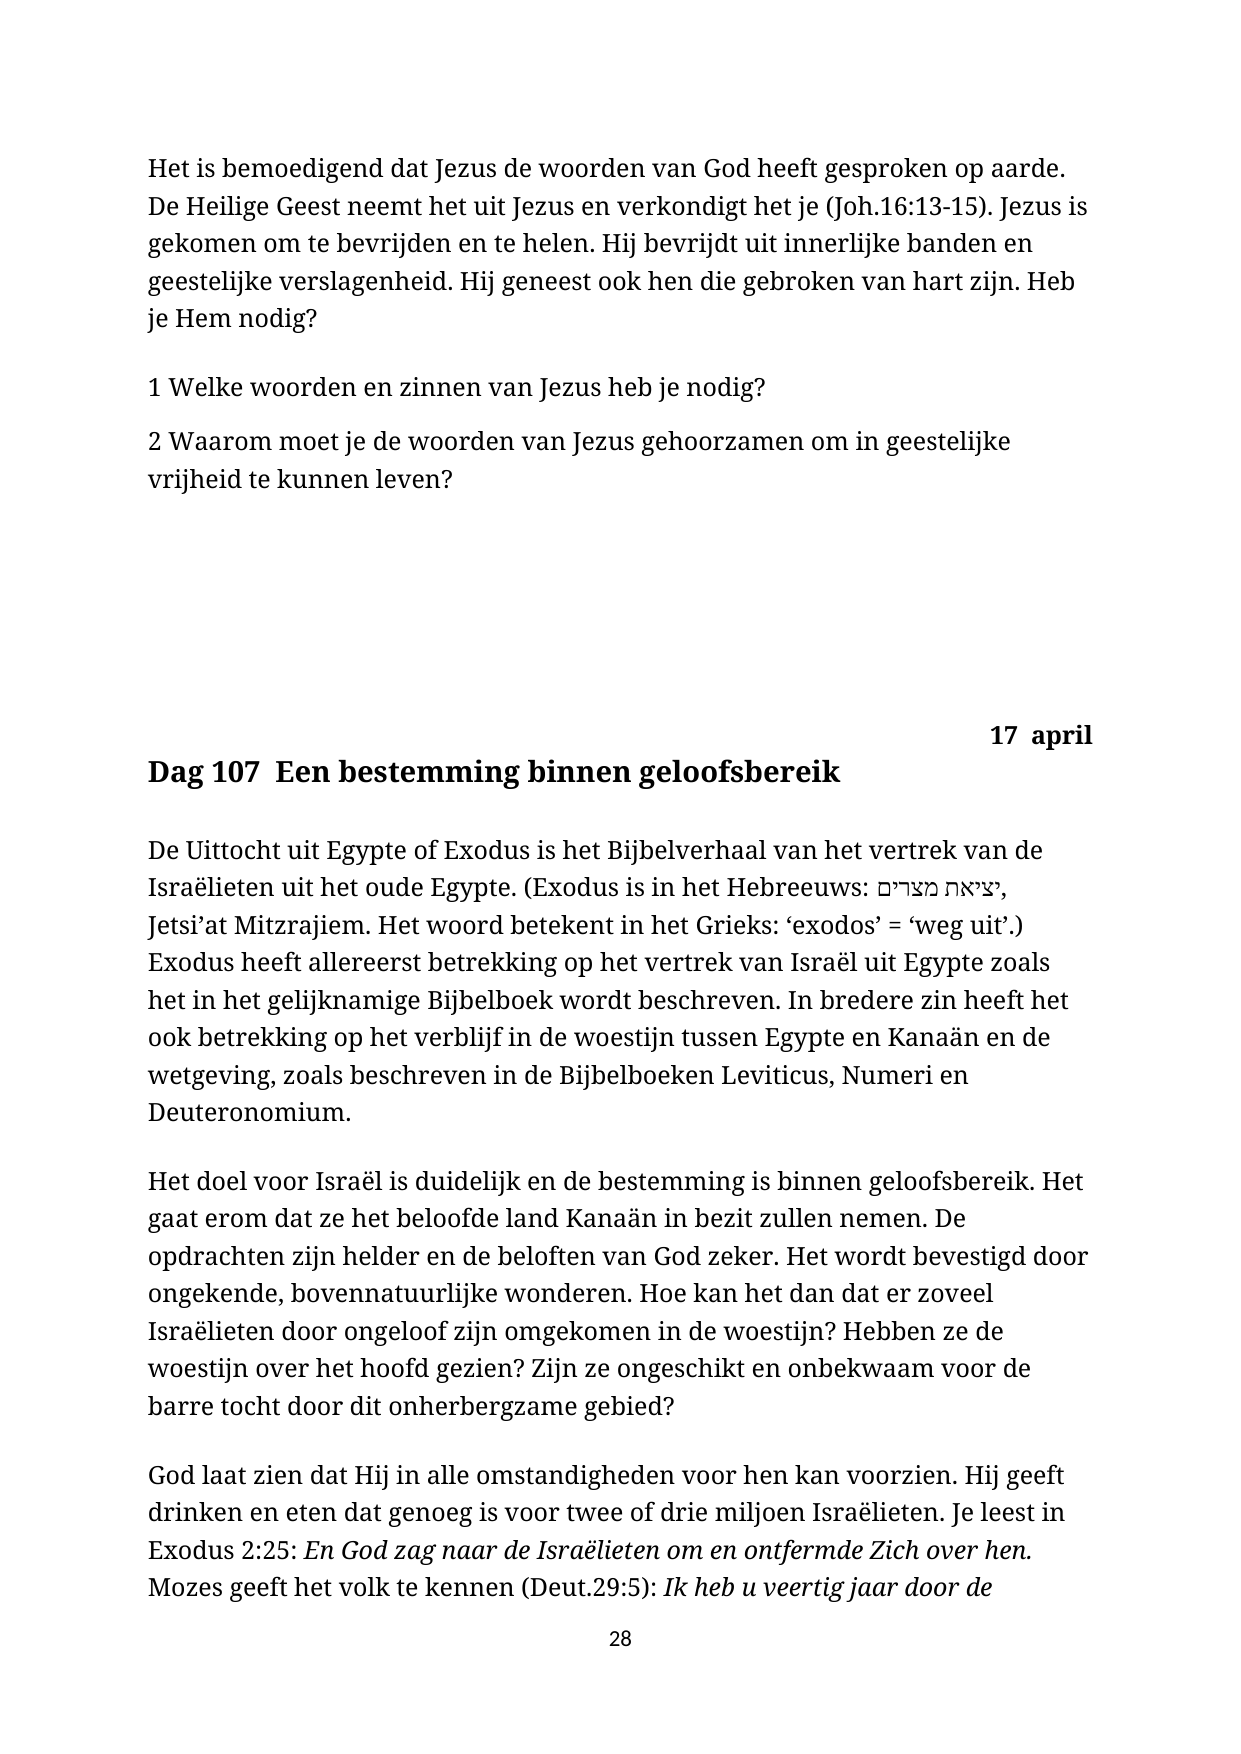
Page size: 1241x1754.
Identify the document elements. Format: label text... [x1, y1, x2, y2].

text De Uittocht uit Egypte of Exodus is het Bijbelverhaal van het vertrek van de Israëlieten uit het oude Egypte. (Exodus is in het Hebreeuws: יציאת מצרים, Jetsi’at Mitzrajiem. Het woord betekent in het Grieks: ‘exodos’ = ‘weg uit’.) Exodus heeft allereerst betrekking op het vertrek van Israël uit Egypte zoals het in het gelijknamige Bijbelboek wordt beschreven. In bredere zin heeft het ook betrekking op het verblijf in de woestijn tussen Egypte en Kanaän en de wetgeving, zoals beschreven in de Bijbelboeken Leviticus, Numeri en Deuteronomium. [148, 829, 1093, 1129]
text 1 Welke woorden en zinnen van Jezus heb je nodig? [148, 366, 1093, 404]
text 2 Waarom moet je de woorden van Jezus gehoorzamen om in geestelijke vrijheid te kunnen leven? [148, 421, 1093, 496]
text Dag 107 Een bestemming binnen geloofsbereik [148, 752, 1093, 791]
text 17 april [148, 714, 1093, 752]
text Het doel voor Israël is duidelijk en de bestemming is binnen geloofsbereik. Het gaat erom dat ze het beloofde land Kanaän in bezit zullen nemen. De opdrachten zijn helder en de beloften van God zeker. Het wordt bevestigd door ongekende, bovennatuurlijke wonderen. Hoe kan het dan dat er zoveel Israëlieten door ongeloof zijn omgekomen in de woestijn? Hebben ze de woestijn over het hoofd gezien? Zijn ze ongeschikt en onbekwaam voor de barre tocht door dit onherbergzame gebied? [148, 1160, 1093, 1423]
text Het is bemoedigend dat Jezus de woorden van God heeft gesproken op aarde. De Heilige Geest neemt het uit Jezus en verkondigt het je (Joh.16:13-15). Jezus is gekomen om te bevrijden en te helen. Hij bevrijdt uit innerlijke banden en geestelijke verslagenheid. Hij geneest ook hen die gebroken van hart zijn. Heb je Hem nodig? [148, 148, 1093, 335]
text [148, 1454, 1093, 1604]
